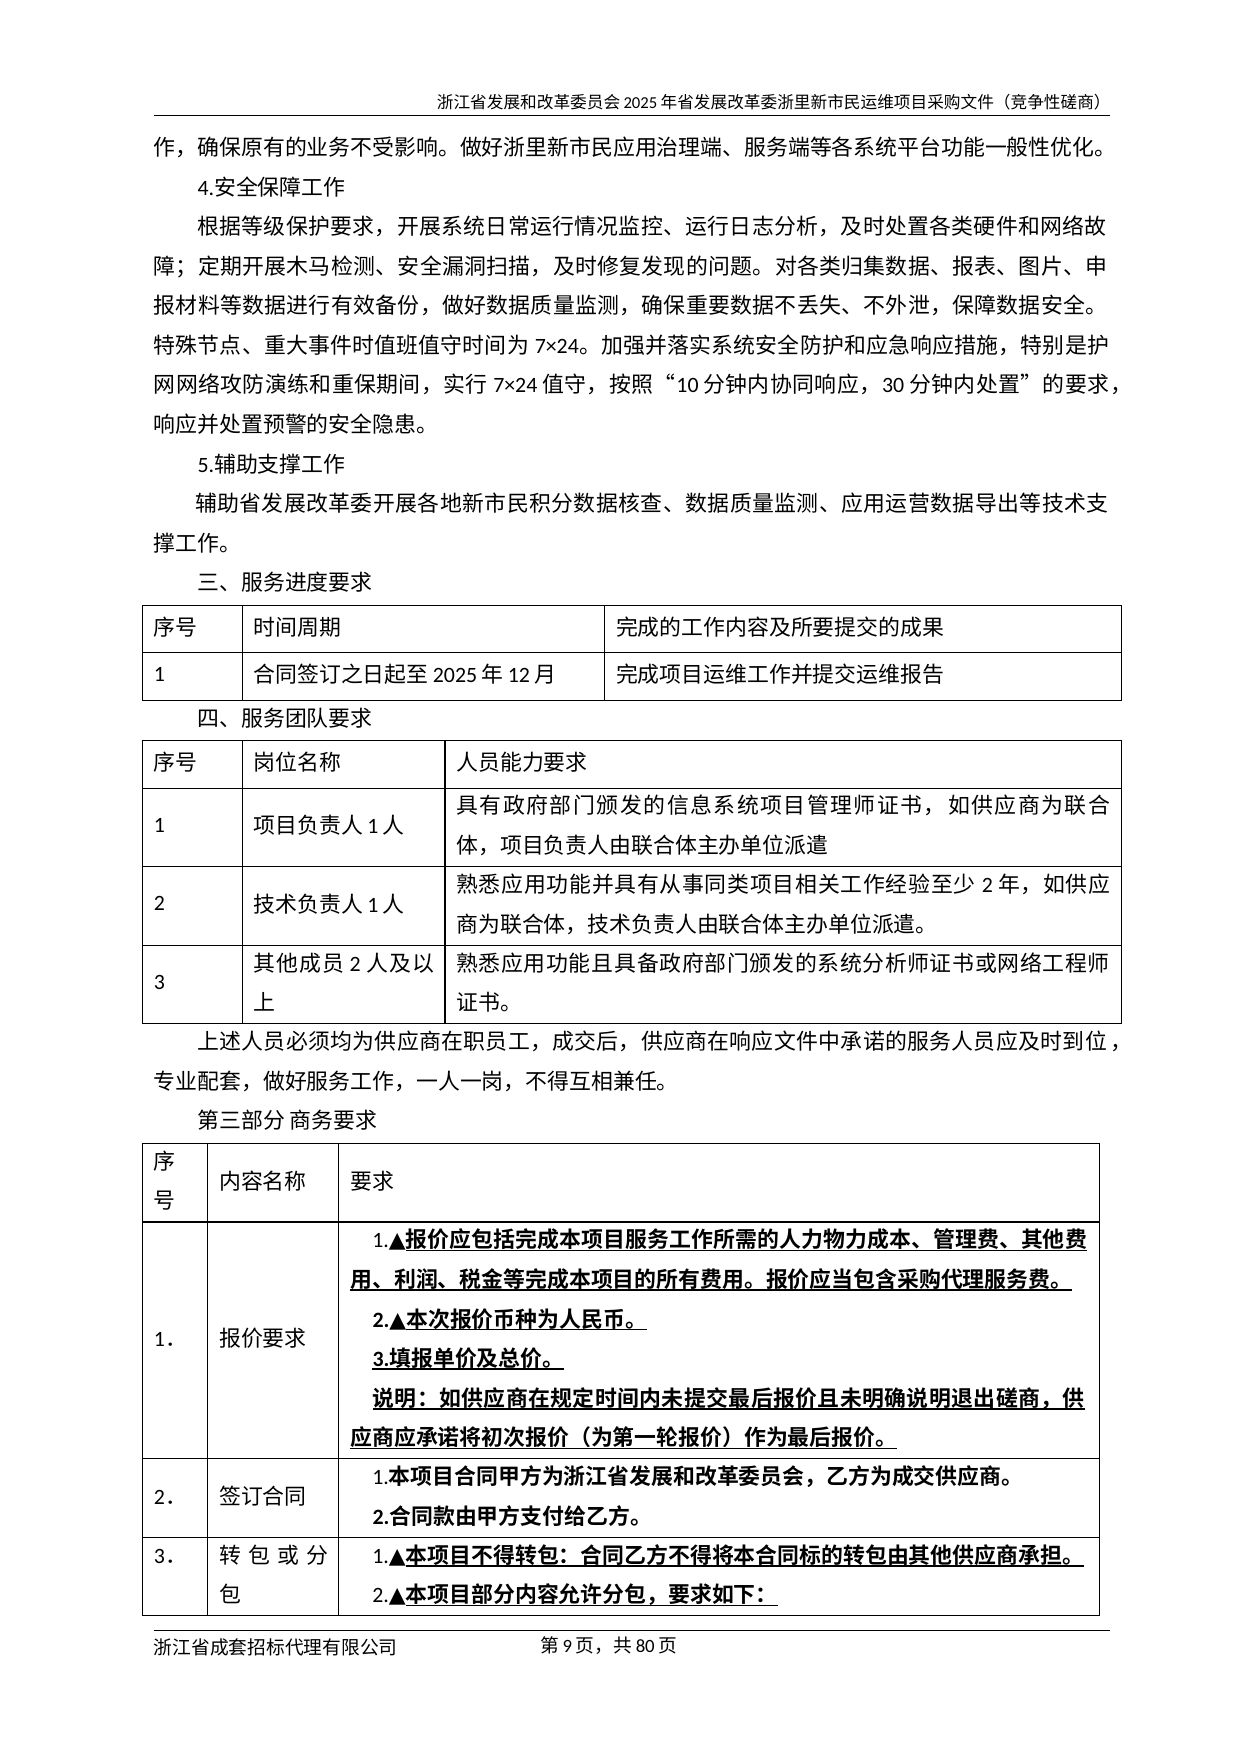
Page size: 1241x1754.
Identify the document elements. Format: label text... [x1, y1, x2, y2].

table_cell 1.▲报价应包括完成本项目服务工作所需的人力物力成本、管理费、其他费用、利润、税金等完成本项目的所有费用。报价应当包含采购代理服务费。 2.▲本次报价币种为人民币。 3.填报单价及总价。 说明：如供应商在规定时间内未提交最后报价且未明确说明退出磋商，供应商应承诺将初次报价（为第一轮报价）作为最后报价。 [339, 1223, 1099, 1458]
table_cell 报价要求 [208, 1223, 338, 1458]
table_cell 合同签订之日起至2025年12月 [243, 653, 604, 699]
table_cell [143, 1459, 207, 1537]
table_cell [143, 1538, 207, 1615]
table_cell 熟悉应用功能且具备政府部门颁发的系统分析师证书或网络工程师证书。 [446, 946, 1121, 1023]
table_cell 1.本项目合同甲方为浙江省发展和改革委员会，乙方为成交供应商。 2.合同款由甲方支付给乙方。 [339, 1459, 1099, 1537]
table_cell 熟悉应用功能并具有从事同类项目相关工作经验至少2年，如供应商为联合体，技术负责人由联合体主办单位派遣。 [446, 867, 1121, 944]
table_header 时间周期 [243, 606, 604, 652]
table_header 序号 [143, 1144, 207, 1221]
table_header 序号 [143, 741, 242, 787]
table_cell 3 [143, 946, 242, 1023]
subtitle 4.安全保障工作 [153, 169, 1110, 201]
table_cell 项目负责人1人 [243, 789, 444, 866]
table_header 岗位名称 [243, 741, 444, 787]
table_cell 其他成员2人及以上 [243, 946, 444, 1023]
text 根据等级保护要求，开展系统日常运行情况监控、运行日志分析，及时处置各类硬件和网络故障；定期开展木马检测、安全漏洞扫描，及时修复发现的问题。对各类归集数据、报表、图片、申报材料等数据进行有效备份，做好数据质量监测，确保重要数据不丢失、不外泄，保障数据安全。特殊节点、重大事件时值班值守时间为7×24。加强并落实系统安全防护和应急响应措施，特别是护网网络攻防演练和重保期间，实行7×24值守，按照“10分钟内协同响应，30分钟内处置”的要求，响应并处置预警的安全隐患。 [153, 209, 1110, 439]
table_header 人员能力要求 [446, 741, 1121, 787]
table_header 要求 [339, 1144, 1099, 1221]
table_header 内容名称 [208, 1144, 338, 1221]
text 上述人员必须均为供应商在职员工，成交后，供应商在响应文件中承诺的服务人员应及时到位，专业配套，做好服务工作，一人一岗，不得互相兼任。 [153, 1024, 1110, 1095]
subtitle 三、服务进度要求 [153, 565, 1110, 597]
table_cell [143, 1223, 207, 1458]
subtitle 四、服务团队要求 [153, 701, 1110, 732]
text 辅助省发展改革委开展各地新市民积分数据核查、数据质量监测、应用运营数据导出等技术支撑工作。 [153, 486, 1110, 557]
table_cell 2 [143, 867, 242, 944]
table_cell 转包或分包 [208, 1538, 338, 1615]
subtitle 第三部分 商务要求 [153, 1103, 1110, 1135]
table_cell 1 [143, 789, 242, 866]
table_cell 签订合同 [208, 1459, 338, 1537]
table_cell 技术负责人1人 [243, 867, 444, 944]
table_cell 1 [143, 653, 242, 699]
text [153, 130, 1110, 162]
table_header 完成的工作内容及所要提交的成果 [605, 606, 1121, 652]
table_cell 完成项目运维工作并提交运维报告 [605, 653, 1121, 699]
table_cell 具有政府部门颁发的信息系统项目管理师证书，如供应商为联合体，项目负责人由联合体主办单位派遣 [446, 789, 1121, 866]
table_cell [339, 1538, 1099, 1615]
table_header 序号 [143, 606, 242, 652]
subtitle 5.辅助支撑工作 [153, 447, 1110, 478]
